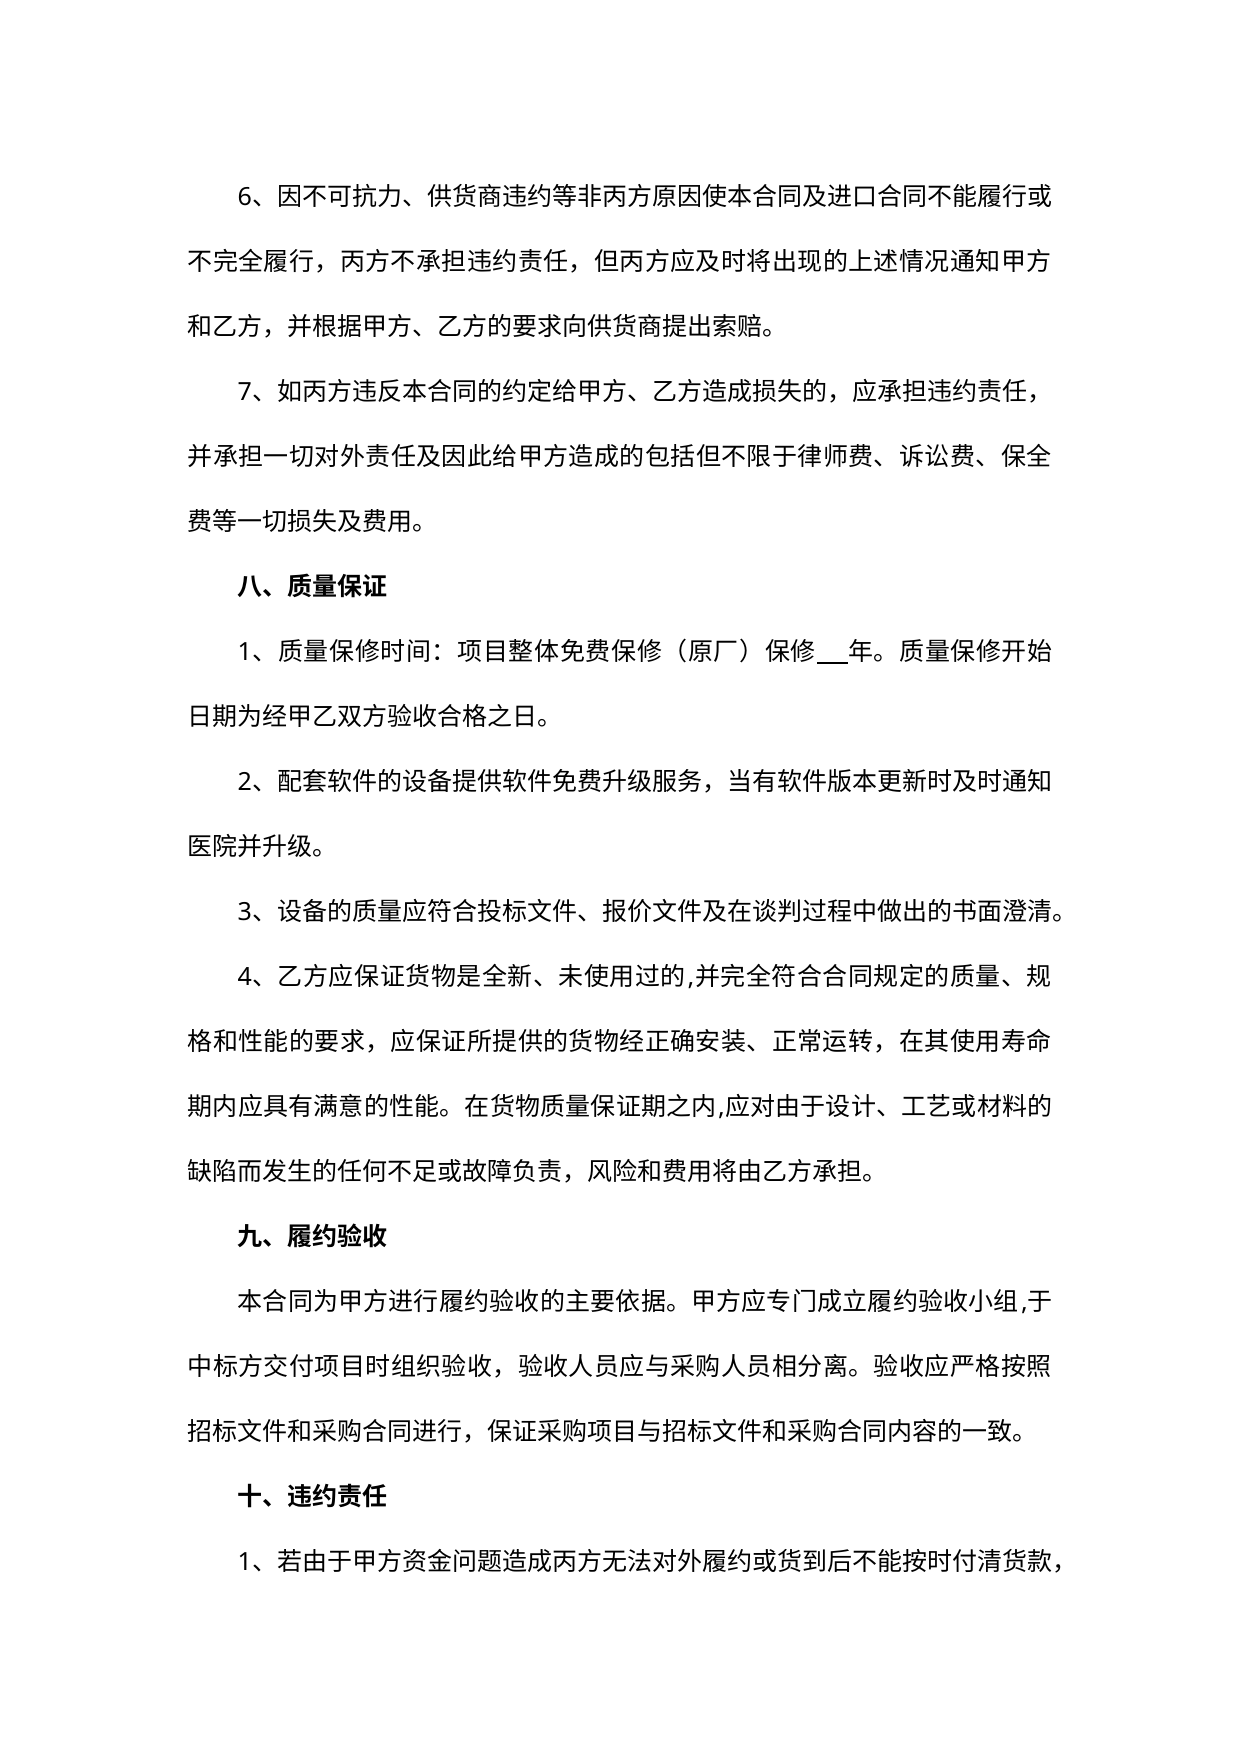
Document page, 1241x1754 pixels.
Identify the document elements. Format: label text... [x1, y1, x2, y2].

text 本合同为甲方进行履约验收的主要依据。甲方应专门成立履约验收小组,于中标方交付项目时组织验收，验收人员应与采购人员相分离。验收应严格按照招标文件和采购合同进行，保证采购项目与招标文件和采购合同内容的一致。 [187, 1267, 1053, 1462]
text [187, 1527, 1053, 1592]
text 4、乙方应保证货物是全新、未使用过的,并完全符合合同规定的质量、规格和性能的要求，应保证所提供的货物经正确安装、正常运转，在其使用寿命期内应具有满意的性能。在货物质量保证期之内,应对由于设计、工艺或材料的缺陷而发生的任何不足或故障负责，风险和费用将由乙方承担。 [187, 942, 1053, 1202]
text 八、质量保证 [187, 552, 1053, 617]
text 2、配套软件的设备提供软件免费升级服务，当有软件版本更新时及时通知医院并升级。 [187, 747, 1053, 877]
text 3、设备的质量应符合投标文件、报价文件及在谈判过程中做出的书面澄清。 [187, 877, 1053, 942]
text 6、因不可抗力、供货商违约等非丙方原因使本合同及进口合同不能履行或不完全履行，丙方不承担违约责任，但丙方应及时将出现的上述情况通知甲方和乙方，并根据甲方、乙方的要求向供货商提出索赔。 [187, 162, 1053, 357]
text 7、如丙方违反本合同的约定给甲方、乙方造成损失的，应承担违约责任，并承担一切对外责任及因此给甲方造成的包括但不限于律师费、诉讼费、保全费等一切损失及费用。 [187, 357, 1053, 552]
text 十、违约责任 [187, 1462, 1053, 1527]
text 九、履约验收 [187, 1202, 1053, 1267]
text 1、质量保修时间：项目整体免费保修（原厂）保修 年。质量保修开始日期为经甲乙双方验收合格之日。 [187, 617, 1053, 747]
